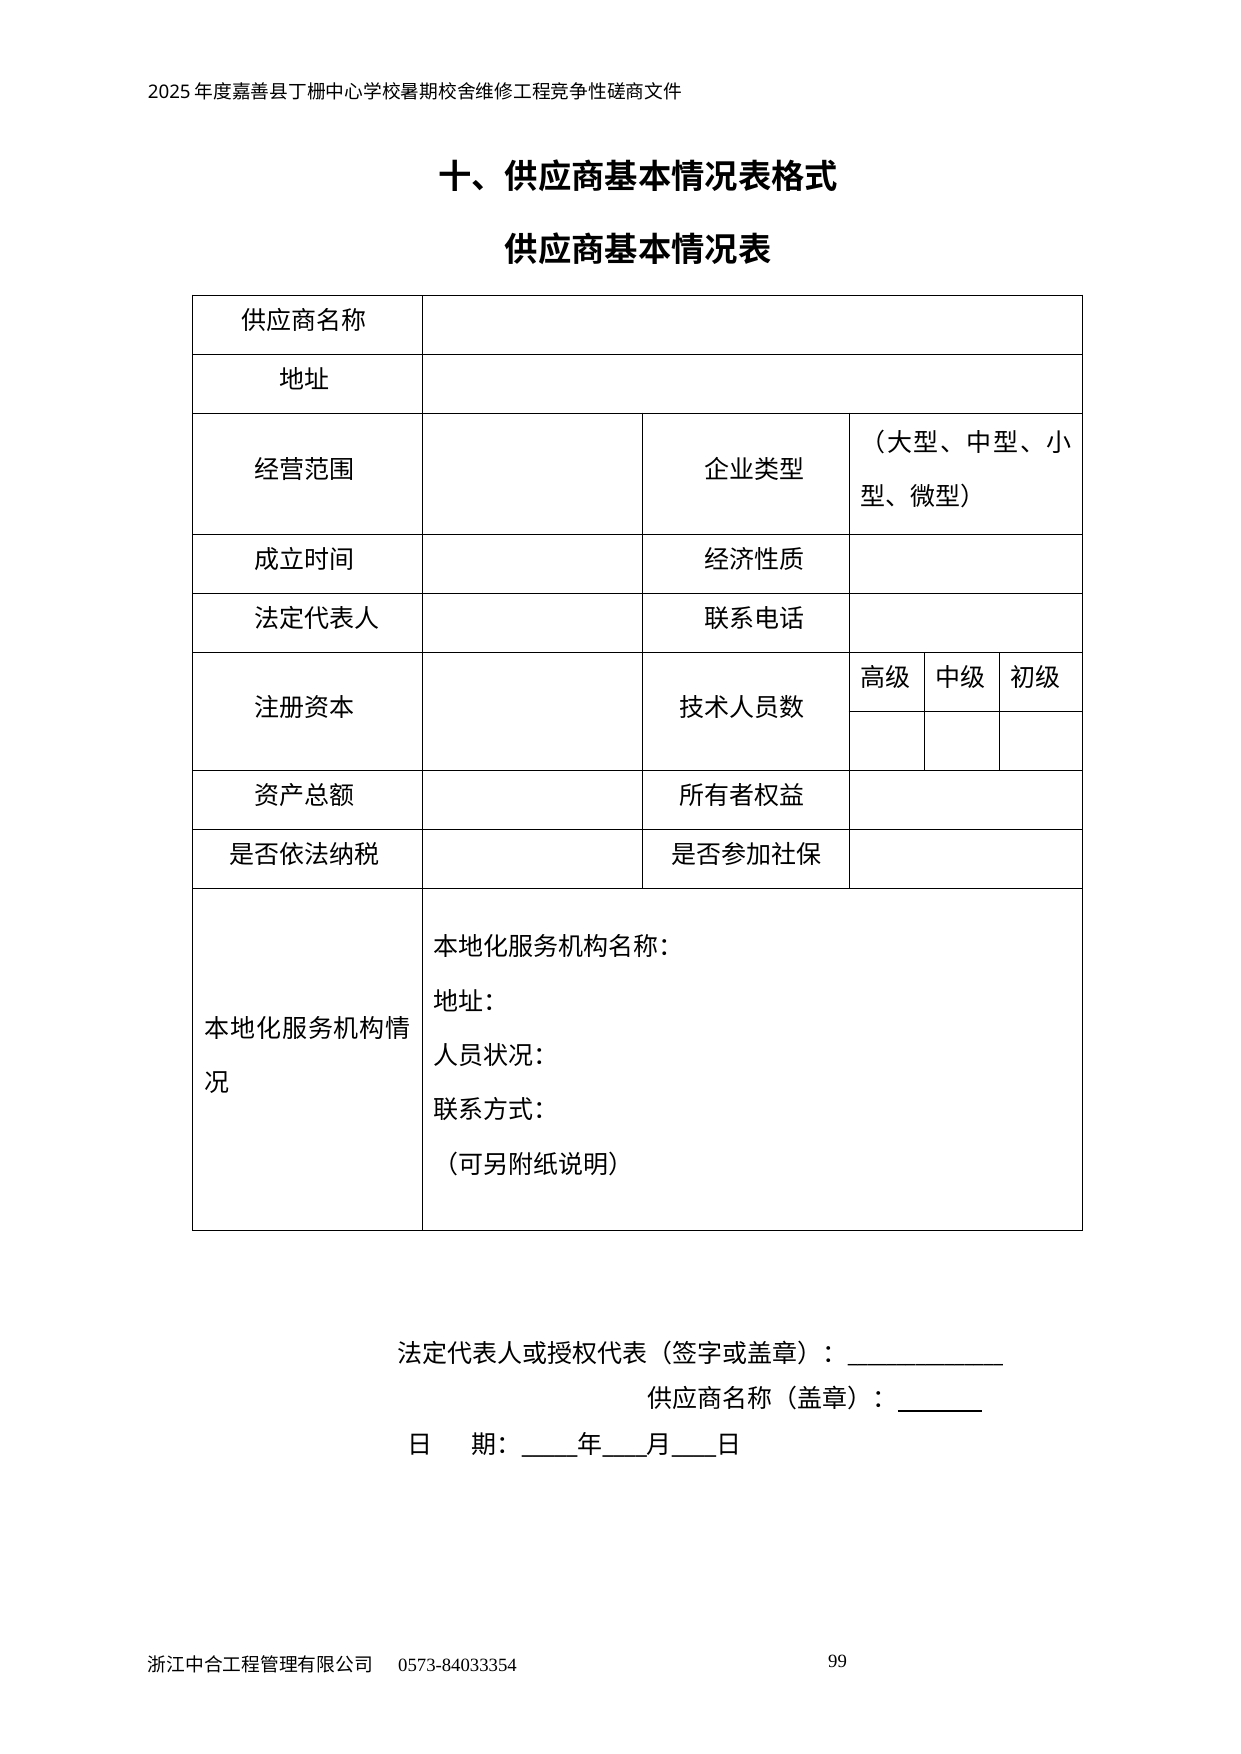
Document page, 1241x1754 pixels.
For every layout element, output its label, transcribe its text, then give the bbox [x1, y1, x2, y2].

table_header 供应商名称 [193, 296, 422, 354]
table_cell 注册资本 [193, 653, 422, 770]
table_cell 资产总额 [193, 771, 422, 829]
table_cell 企业类型 [643, 414, 849, 534]
table_cell 高级 [850, 653, 924, 711]
text 供应商基本情况表 [148, 222, 1128, 271]
table_cell [850, 830, 1082, 888]
table_cell 是否参加社保 [643, 830, 849, 888]
text 日 期：_____年____月____日 [148, 1424, 1128, 1460]
table_cell 本地化服务机构情况 [193, 889, 422, 1230]
table_cell [423, 653, 642, 770]
text 供应商名称（盖章）： [148, 1379, 1128, 1415]
table_header [423, 296, 1082, 354]
table_cell 法定代表人 [193, 594, 422, 652]
table_cell 初级 [1000, 653, 1082, 711]
text 十、供应商基本情况表格式 [148, 150, 1128, 198]
table_cell [423, 594, 642, 652]
table_cell [850, 712, 924, 770]
table_cell [1000, 712, 1082, 770]
text 法定代表人或授权代表（签字或盖章）：________________ [148, 1333, 1128, 1370]
table_cell 成立时间 [193, 535, 422, 593]
table_cell 经营范围 [193, 414, 422, 534]
table_cell [423, 771, 642, 829]
table_cell 地址 [193, 355, 422, 413]
table_cell [850, 535, 1082, 593]
table_cell 技术人员数 [643, 653, 849, 770]
table_cell 中级 [925, 653, 999, 711]
table_cell 联系电话 [643, 594, 849, 652]
table_cell 本地化服务机构名称： 地址： 人员状况： 联系方式： （可另附纸说明） [423, 889, 1082, 1230]
table_cell [423, 535, 642, 593]
table_cell （大型、中型、小型、微型） [850, 414, 1082, 534]
table_cell [423, 830, 642, 888]
table_cell [925, 712, 999, 770]
table_cell 是否依法纳税 [193, 830, 422, 888]
table_cell [850, 594, 1082, 652]
table_cell [423, 414, 642, 534]
table_cell 经济性质 [643, 535, 849, 593]
table_cell [423, 355, 1082, 413]
table_cell 所有者权益 [643, 771, 849, 829]
table_cell [850, 771, 1082, 829]
